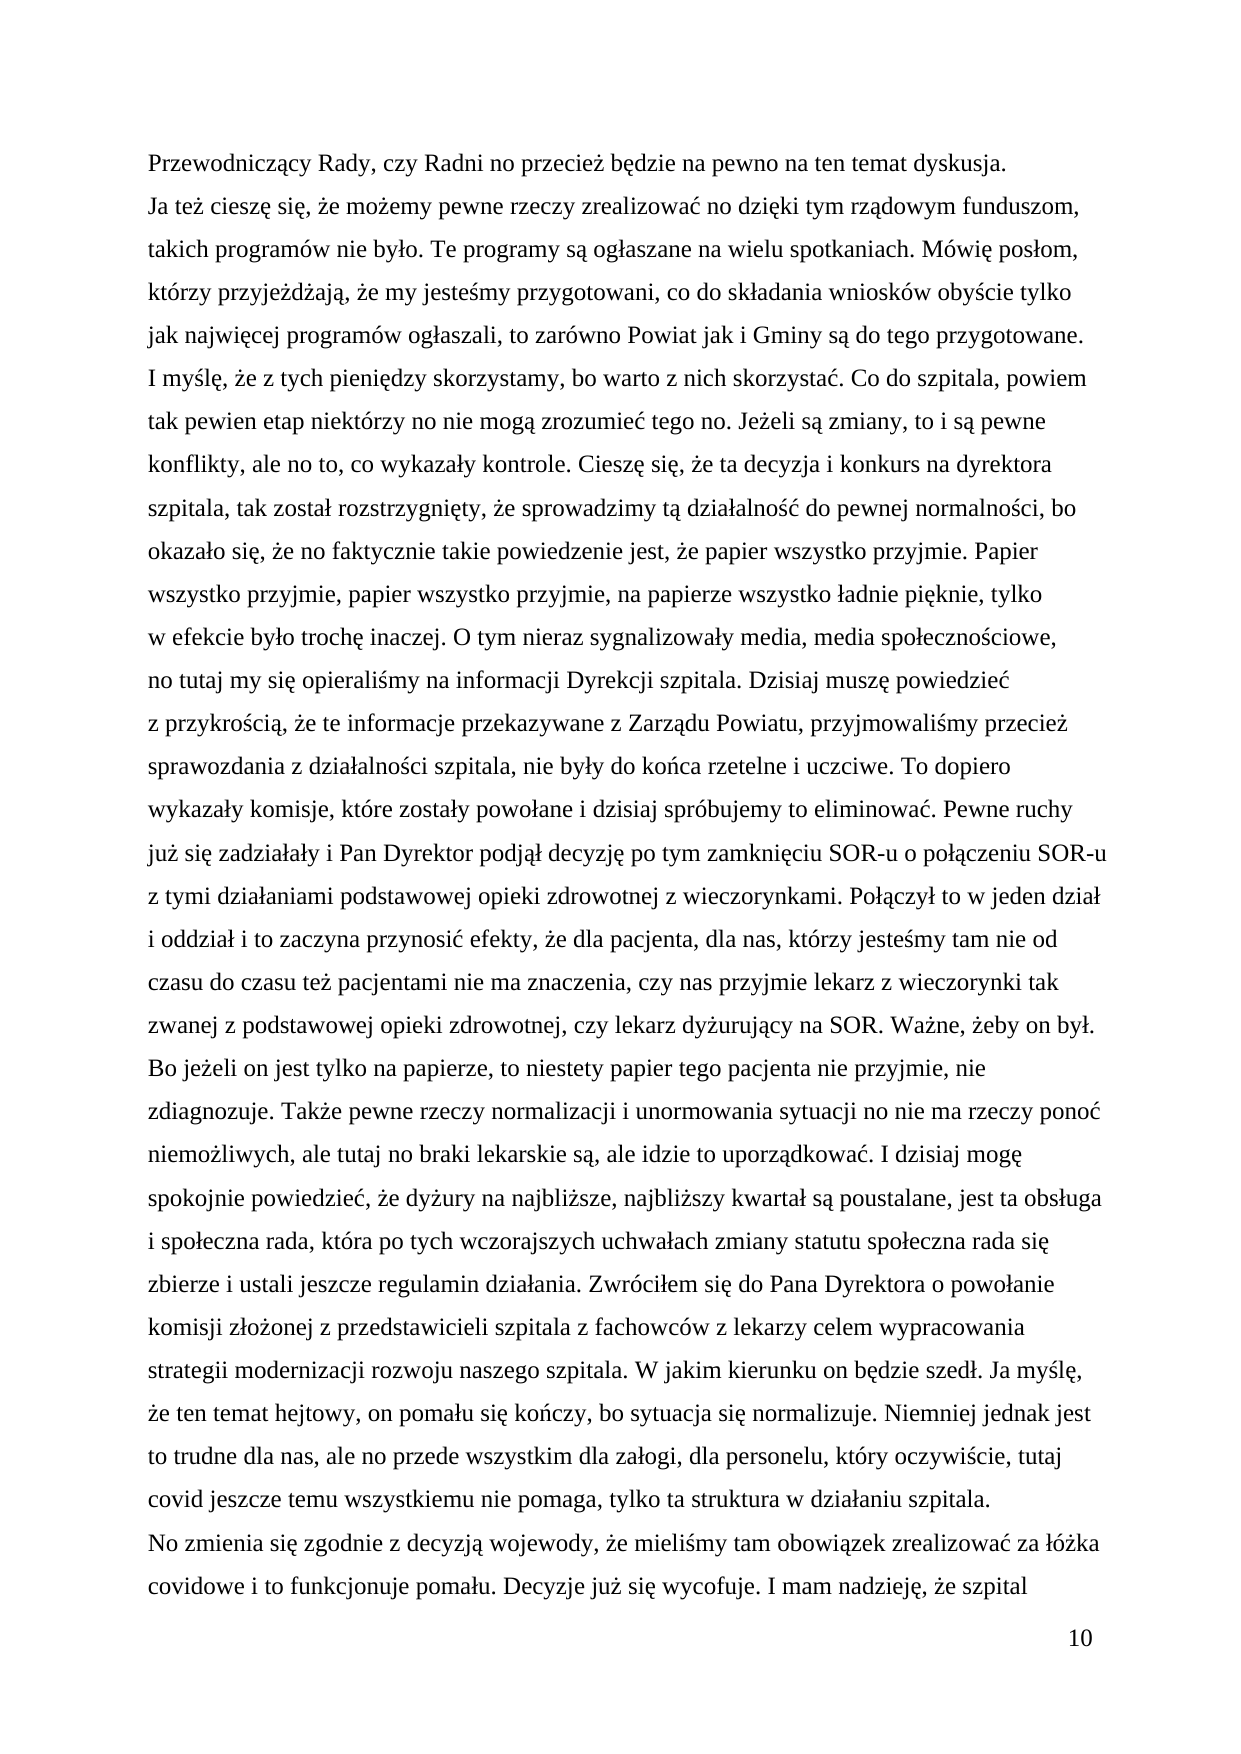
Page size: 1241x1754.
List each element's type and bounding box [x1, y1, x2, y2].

text [148, 148, 1107, 1599]
